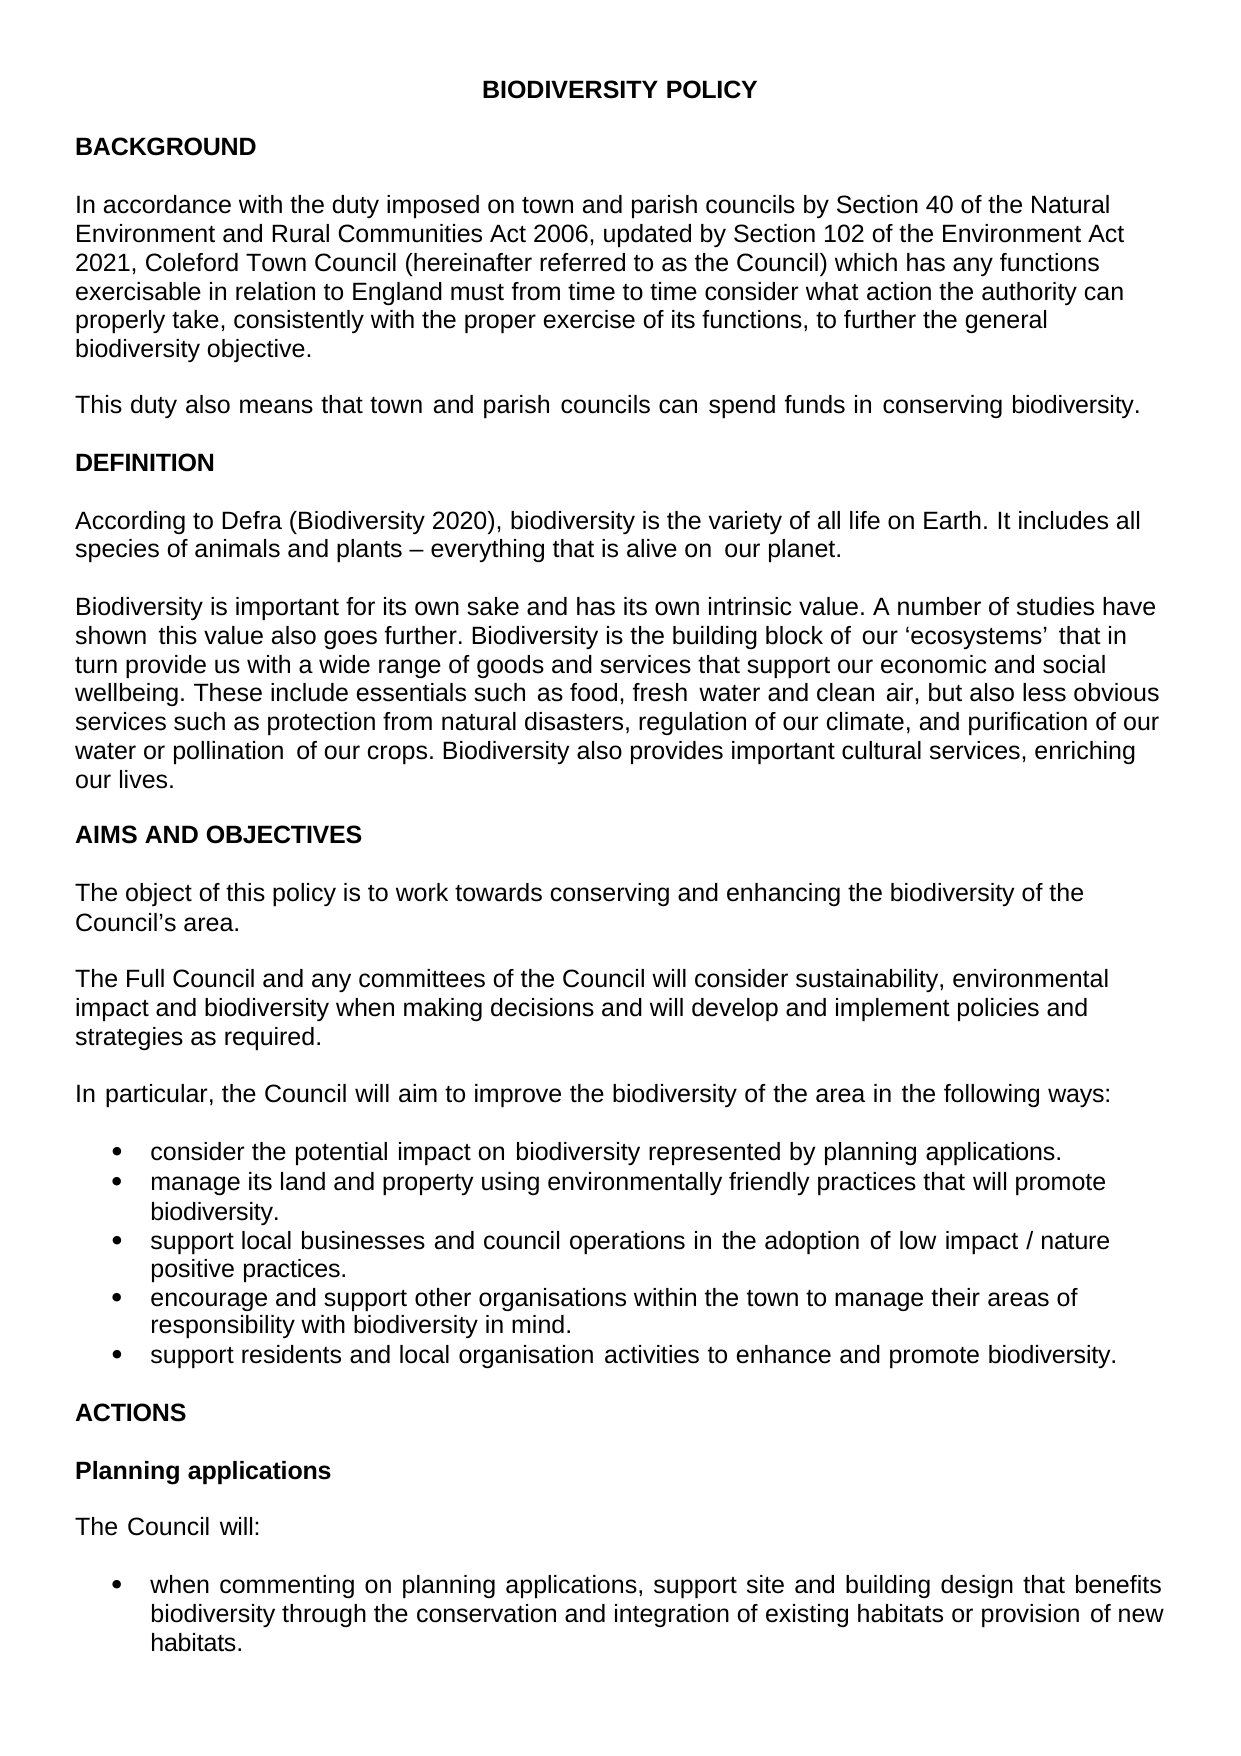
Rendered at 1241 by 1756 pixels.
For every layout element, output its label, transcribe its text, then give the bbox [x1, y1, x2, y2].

text This duty also means that town and parish councils can spend funds in conserving biodiversity. [75, 390, 1226, 419]
text The Council will: [75, 1512, 1226, 1541]
text In particular, the Council will aim to improve the biodiversity of the area in the following ways: [75, 1079, 1226, 1108]
text The Full Council and any committees of the Council will consider sustainability, environmental impact and biodiversity when making decisions and will develop and implement policies and strategies as required. [75, 964, 1162, 1050]
subtitle ACTIONS [75, 1398, 1226, 1427]
list support residents and local organisation activities to enhance and promote biodiversity. [113, 1340, 1226, 1369]
list manage its land and property using environmentally friendly practices that will promote biodiversity. [112, 1167, 1121, 1225]
text According to Defra (Biodiversity 2020), biodiversity is the variety of all life on Earth. It includes all species of animals and plants – everything that is alive on our planet. [75, 507, 1162, 563]
list consider the potential impact on biodiversity represented by planning applications. [113, 1137, 1226, 1167]
list support local businesses and council operations in the adoption of low impact / nature [113, 1226, 1226, 1255]
subtitle AIMS AND OBJECTIVES [75, 820, 1226, 849]
text In accordance with the duty imposed on town and parish councils by Section 40 of the Natural Environment and Rural Communities Act 2006, updated by Section 102 of the Environment Act 2021, Coleford Town Council (hereinafter referred to as the Council) which has any functions exercisable in relation to England must from time to time consider what action the authority can properly take, consistently with the proper exercise of its functions, to further the general biodiversity objective. [75, 190, 1162, 363]
subtitle Planning applications [75, 1456, 1226, 1485]
text Biodiversity is important for its own sake and has its own intrinsic value. A number of studies have shown this value also goes further. Biodiversity is the building block of our ‘ecosystems’ that in turn provide us with a wide range of goods and services that support our economic and social wellbeing. These include essentials such as food, fresh water and clean air, but also less obvious services such as protection from natural disasters, regulation of our climate, and purification of our water or pollination of our crops. Biodiversity also provides important cultural services, enriching our lives. [75, 592, 1162, 793]
text The object of this policy is to work towards conserving and enhancing the biodiversity of the Council’s area. [75, 878, 1162, 936]
text BACKGROUND [75, 132, 1226, 161]
text positive practices. [150, 1255, 1226, 1284]
list when commenting on planning applications, support site and building design that benefits biodiversity through the conservation and integration of existing habitats or provision of new habitats. [112, 1570, 1164, 1656]
subtitle DEFINITION [75, 448, 1226, 477]
list encourage and support other organisations within the town to manage their areas of responsibility with biodiversity in mind. [112, 1284, 1162, 1339]
subtitle BIODIVERSITY POLICY [19, 74, 1221, 103]
